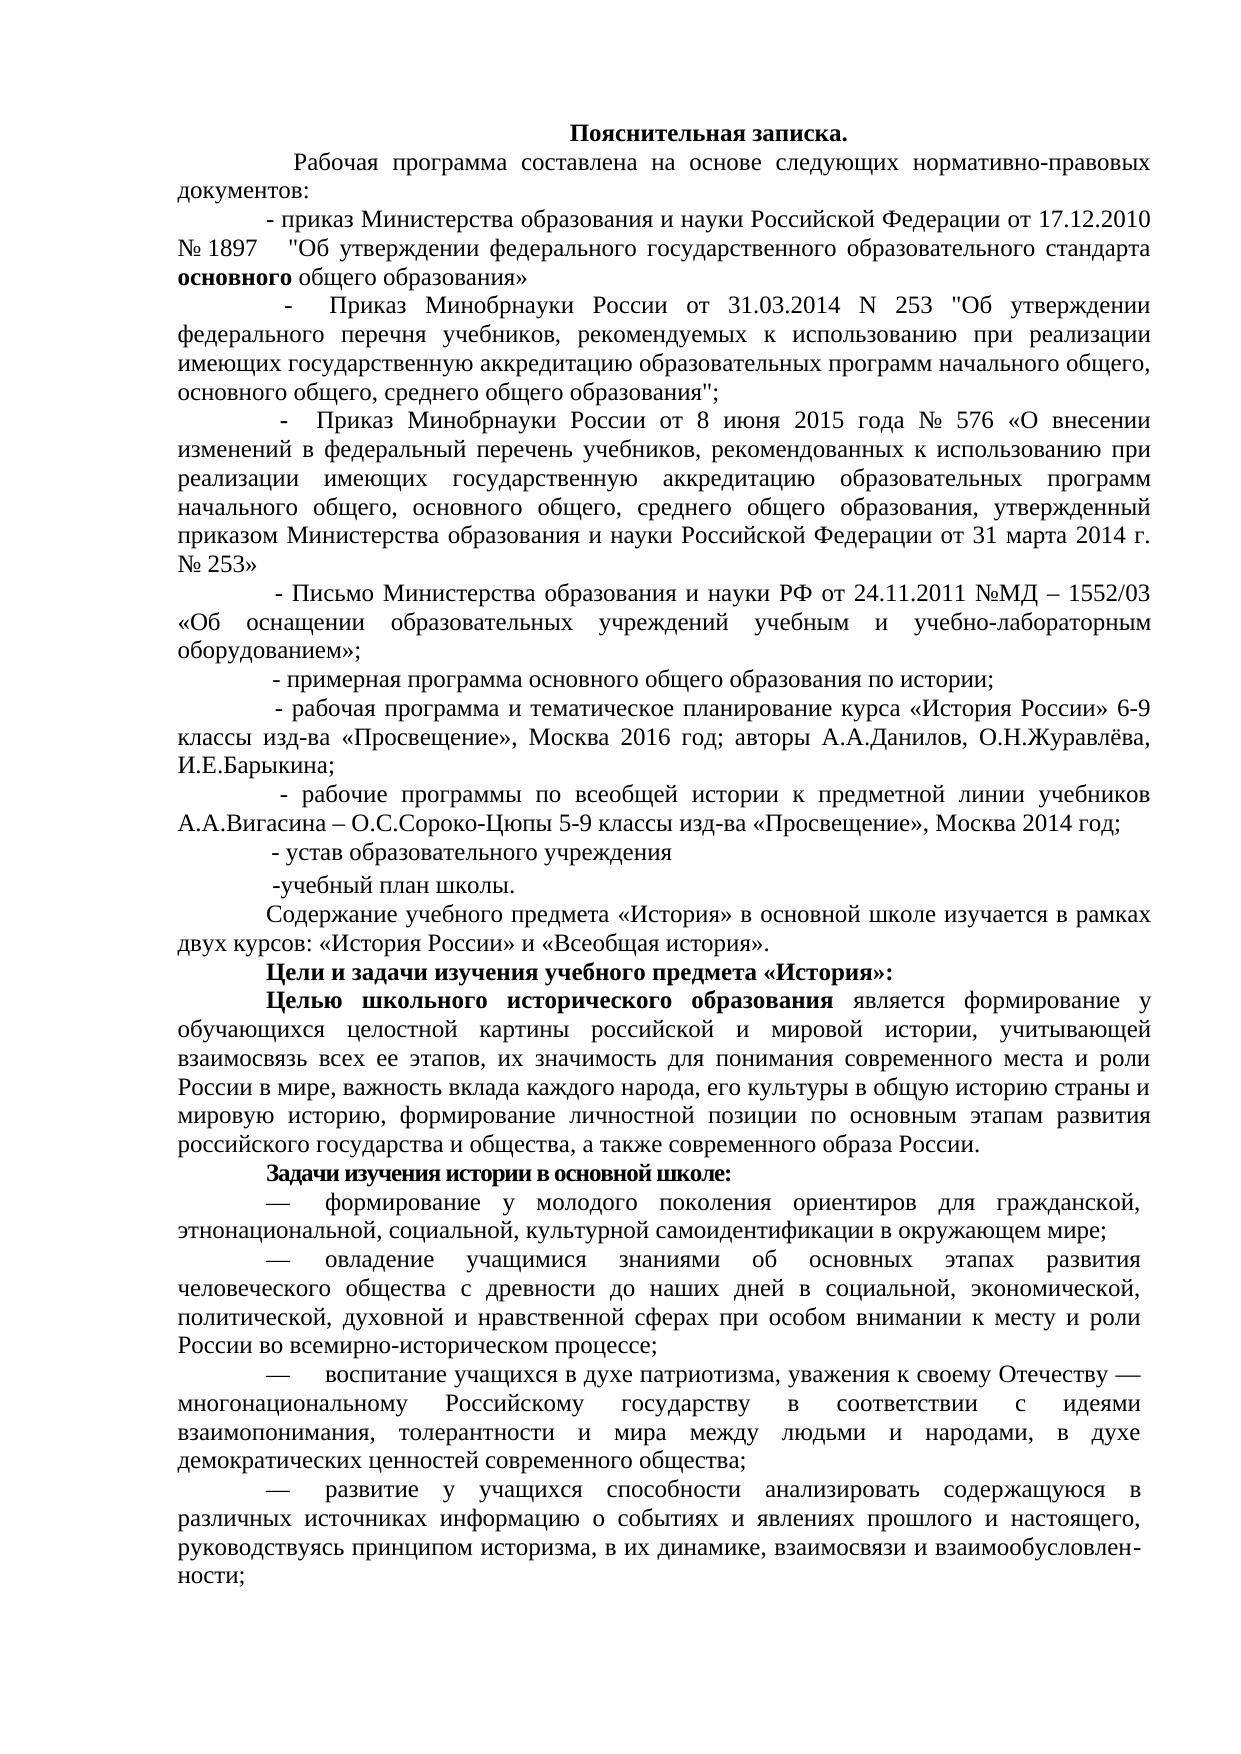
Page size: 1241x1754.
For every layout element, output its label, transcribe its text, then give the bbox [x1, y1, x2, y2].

list воспитание учащихся в духе патриотизма, уважения к своему Отечеству — многонациональному Российскому государству в соответствии с идеями взаимопонимания, толерантности и мира между людьми и народами, в духе демократических ценностей современного общества; [177, 1359, 1141, 1474]
list - рабочие программы по всеобщей истории к предметной линии учебников А.А.Вигасина – О.С.Сороко-Цюпы 5-9 классы изд-ва «Просвещение», Москва 2014 год; [177, 779, 1152, 837]
list - Письмо Министерства образования и науки РФ от 24.11.2011 №МД – 1552/03 «Об оснащении образовательных учреждений учебным и учебно-лабораторным оборудованием»; [177, 578, 1152, 664]
text -учебный план школы. [177, 871, 1152, 899]
list развитие у учащихся способности анализировать содержащуюся в различных источниках информацию о событиях и явлениях прошлого и настоящего, руководствуясь принципом историзма, в их динамике, взаимосвязи и взаимообусловленности; [177, 1474, 1141, 1589]
list - рабочая программа и тематическое планирование курса «История России» 6-9 классы изд-ва «Просвещение», Москва 2016 год; авторы А.А.Данилов, О.Н.Журавлёва, И.Е.Барыкина; [177, 693, 1152, 779]
text Целью школьного исторического образования является формирование у обучающихся целостной картины российской и мировой истории, учитывающей взаимосвязь всех ее этапов, их значимость для понимания современного места и роли России в мире, важность вклада каждого народа, его культуры в общую историю страны и мировую историю, формирование личностной позиции по основным этапам развития российского государства и общества, а также современного образа России. [177, 986, 1152, 1158]
text Рабочая программа составлена на основе следующих нормативно-правовых документов: [177, 147, 1152, 204]
text Пояснительная записка. [177, 118, 1152, 147]
list - Приказ Минобрнауки России от 31.03.2014 N 253 "Об утверждении федерального перечня учебников, рекомендуемых к использованию при реализации имеющих государственную аккредитацию образовательных программ начального общего, основного общего, среднего общего образования"; [177, 291, 1152, 406]
list - примерная программа основного общего образования по истории; [177, 664, 1152, 693]
text Цели и задачи изучения учебного предмета «История»: [177, 957, 1152, 986]
list овладение учащимися знаниями об основных этапах развития человеческого общества с древности до наших дней в социальной, экономической, политической, духовной и нравственной сферах при особом внимании к месту и роли России во всемирно-историческом процессе; [177, 1244, 1141, 1359]
text Задачи изучения истории в основной школе: [177, 1158, 1152, 1187]
text - приказ Министерства образования и науки Российской Федерации от 17.12.2010 № 1897 "Об утверждении федерального государственного образовательного стандарта основного общего образования» [177, 204, 1152, 291]
text - устав образовательного учреждения [177, 837, 1152, 866]
text Содержание учебного предмета «История» в основной школе изучается в рамках двух курсов: «История России» и «Всеобщая история». [177, 899, 1152, 957]
list формирование у молодого поколения ориентиров для гражданской, этнонациональной, социальной, культурной самоидентификации в окружающем мире; [177, 1187, 1141, 1244]
subtitle - Приказ Минобрнауки России от 8 июня 2015 года № 576 «О внесении изменений в федеральный перечень учебников, рекомендованных к использованию при реализации имеющих государственную аккредитацию образовательных программ начального общего, основного общего, среднего общего образования, утвержденный приказом Министерства образования и науки Российской Федерации от 31 марта 2014 г. № 253» [177, 406, 1152, 578]
